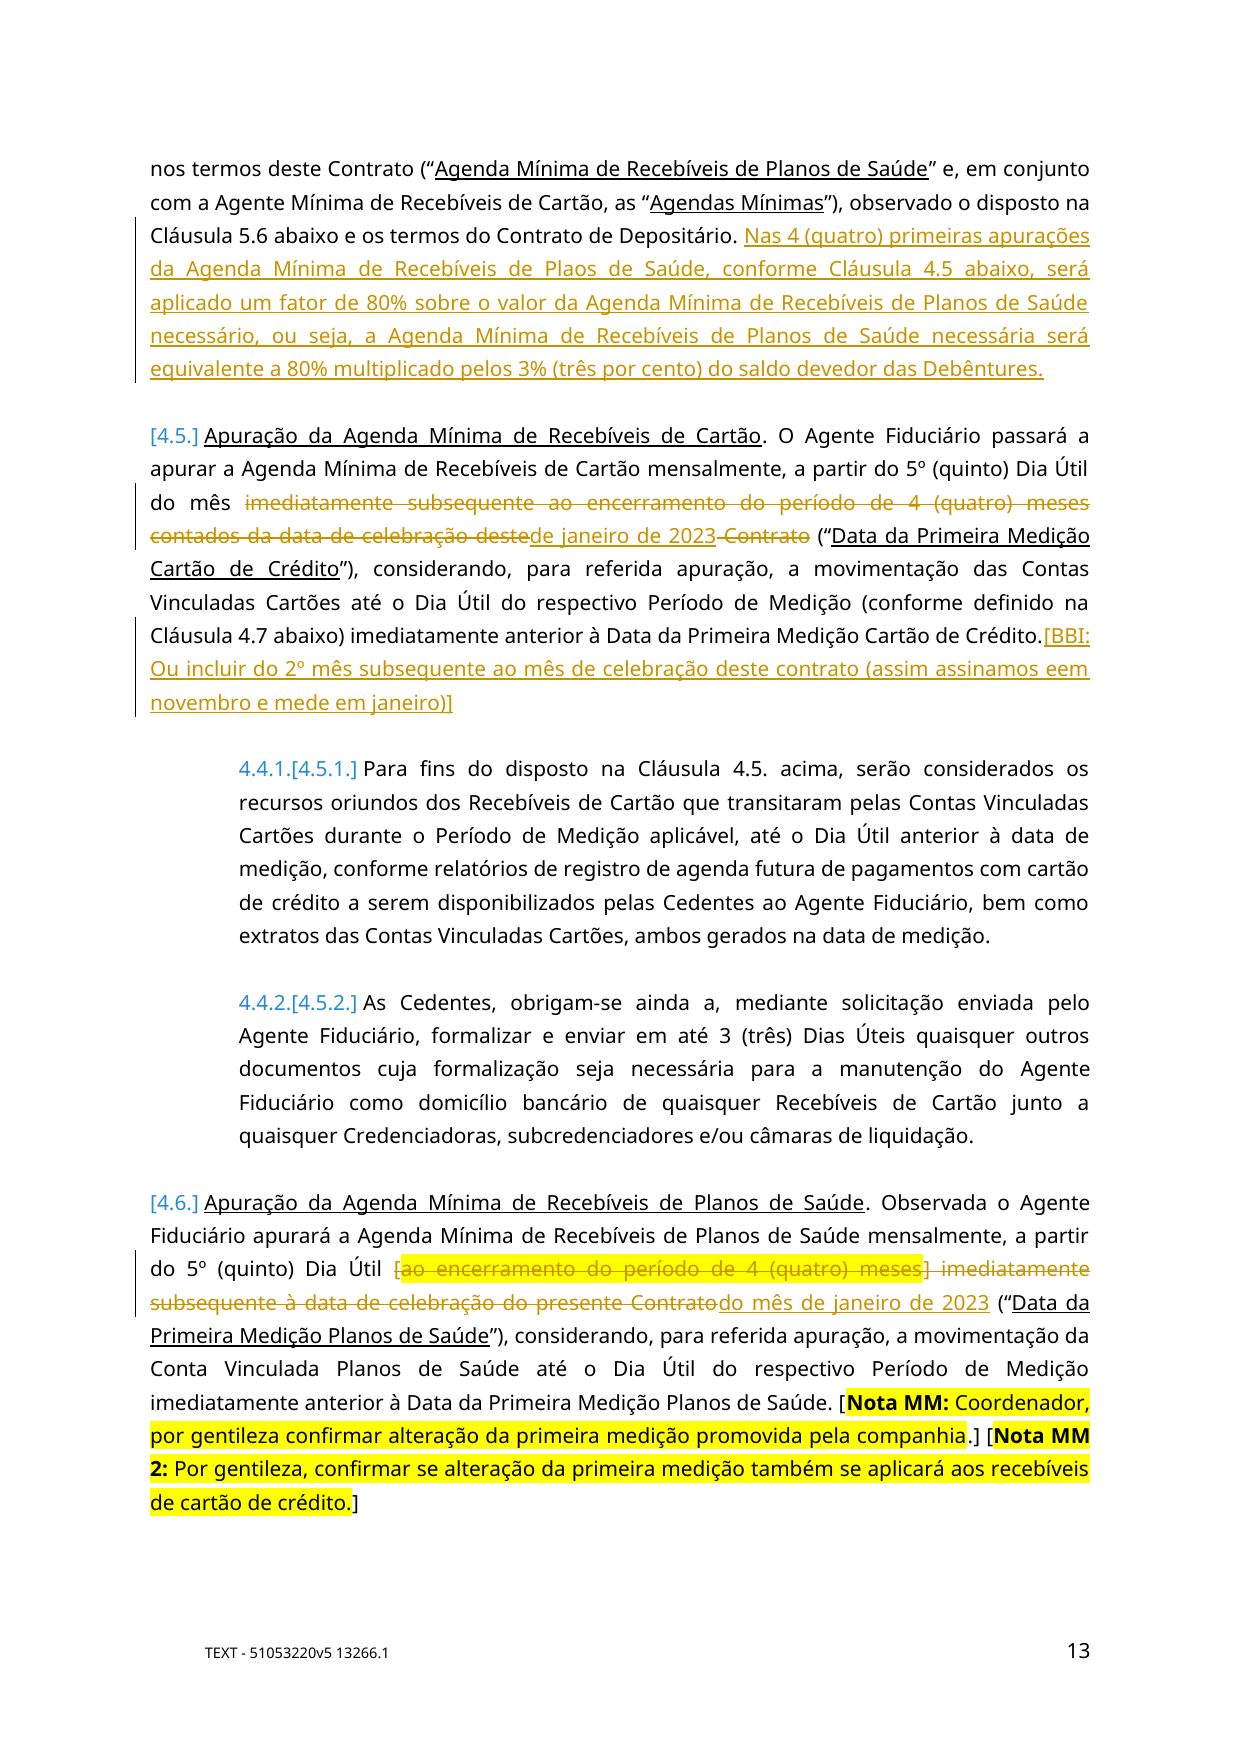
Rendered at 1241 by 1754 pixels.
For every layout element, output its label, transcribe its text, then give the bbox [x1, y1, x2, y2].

subtitle As Cedentes, obrigam-se ainda a, mediante solicitação enviada pelo Agente Fiduciário, formalizar e enviar em até 3 (três) Dias Úteis quaisquer outros documentos cuja formalização seja necessária para a manutenção do Agente Fiduciário como domicílio bancário de quaisquer Recebíveis de Cartão junto a quaisquer Credenciadoras, subcredenciadores e/ou câmaras de liquidação. [239, 983, 1090, 1150]
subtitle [150, 150, 1090, 278]
subtitle Apuração da Agenda Mínima de Recebíveis de Planos de Saúde. Observada o Agente Fiduciário apurará a Agenda Mínima de Recebíveis de Planos de Saúde mensalmente, a partir do 5º (quinto) Dia Útil (“Data da Primeira Medição Planos de Saúde”), considerando, para referida apuração, a movimentação da Conta Vinculada Planos de Saúde até o Dia Útil do respectivo Período de Medição imediatamente anterior à Data da Primeira Medição Planos de Saúde. [Nota MM: Coordenador, por gentileza confirmar alteração da primeira medição promovida pela companhia.] [Nota MM 2: Por gentileza, confirmar se alteração da primeira medição também se aplicará aos recebíveis de cartão de crédito.] [150, 1183, 1090, 1454]
subtitle Apuração da Agenda Mínima de Recebíveis de Cartão. O Agente Fiduciário passará a apurar a Agenda Mínima de Recebíveis de Cartão mensalmente, a partir do 5º (quinto) Dia Útil do mês (“Data da Primeira Medição Cartão de Crédito”), considerando, para referida apuração, a movimentação das Contas Vinculadas Cartões até o Dia Útil do respectivo Período de Medição (conforme definido na Cláusula 4.7 abaixo) imediatamente anterior à Data da Primeira Medição Cartão de Crédito. [150, 680, 1090, 717]
subtitle Para fins do disposto na Cláusula 4.5. acima, serão considerados os recursos oriundos dos Recebíveis de Cartão que transitaram pelas Contas Vinculadas Cartões durante o Período de Medição aplicável, até o Dia Útil anterior à data de medição, conforme relatórios de registro de agenda futura de pagamentos com cartão de crédito a serem disponibilizados pelas Cedentes ao Agente Fiduciário, bem como extratos das Contas Vinculadas Cartões, ambos gerados na data de medição. [239, 750, 1090, 950]
subtitle Apuração da Agenda Mínima de Recebíveis de Cartão. O Agente Fiduciário passará a apurar a Agenda Mínima de Recebíveis de Cartão mensalmente, a partir do 5º (quinto) Dia Útil do mês (“Data da Primeira Medição Cartão de Crédito”), considerando, para referida apuração, a movimentação das Contas Vinculadas Cartões até o Dia Útil do respectivo Período de Medição (conforme definido na Cláusula 4.7 abaixo) imediatamente anterior à Data da Primeira Medição Cartão de Crédito. [150, 417, 1090, 678]
